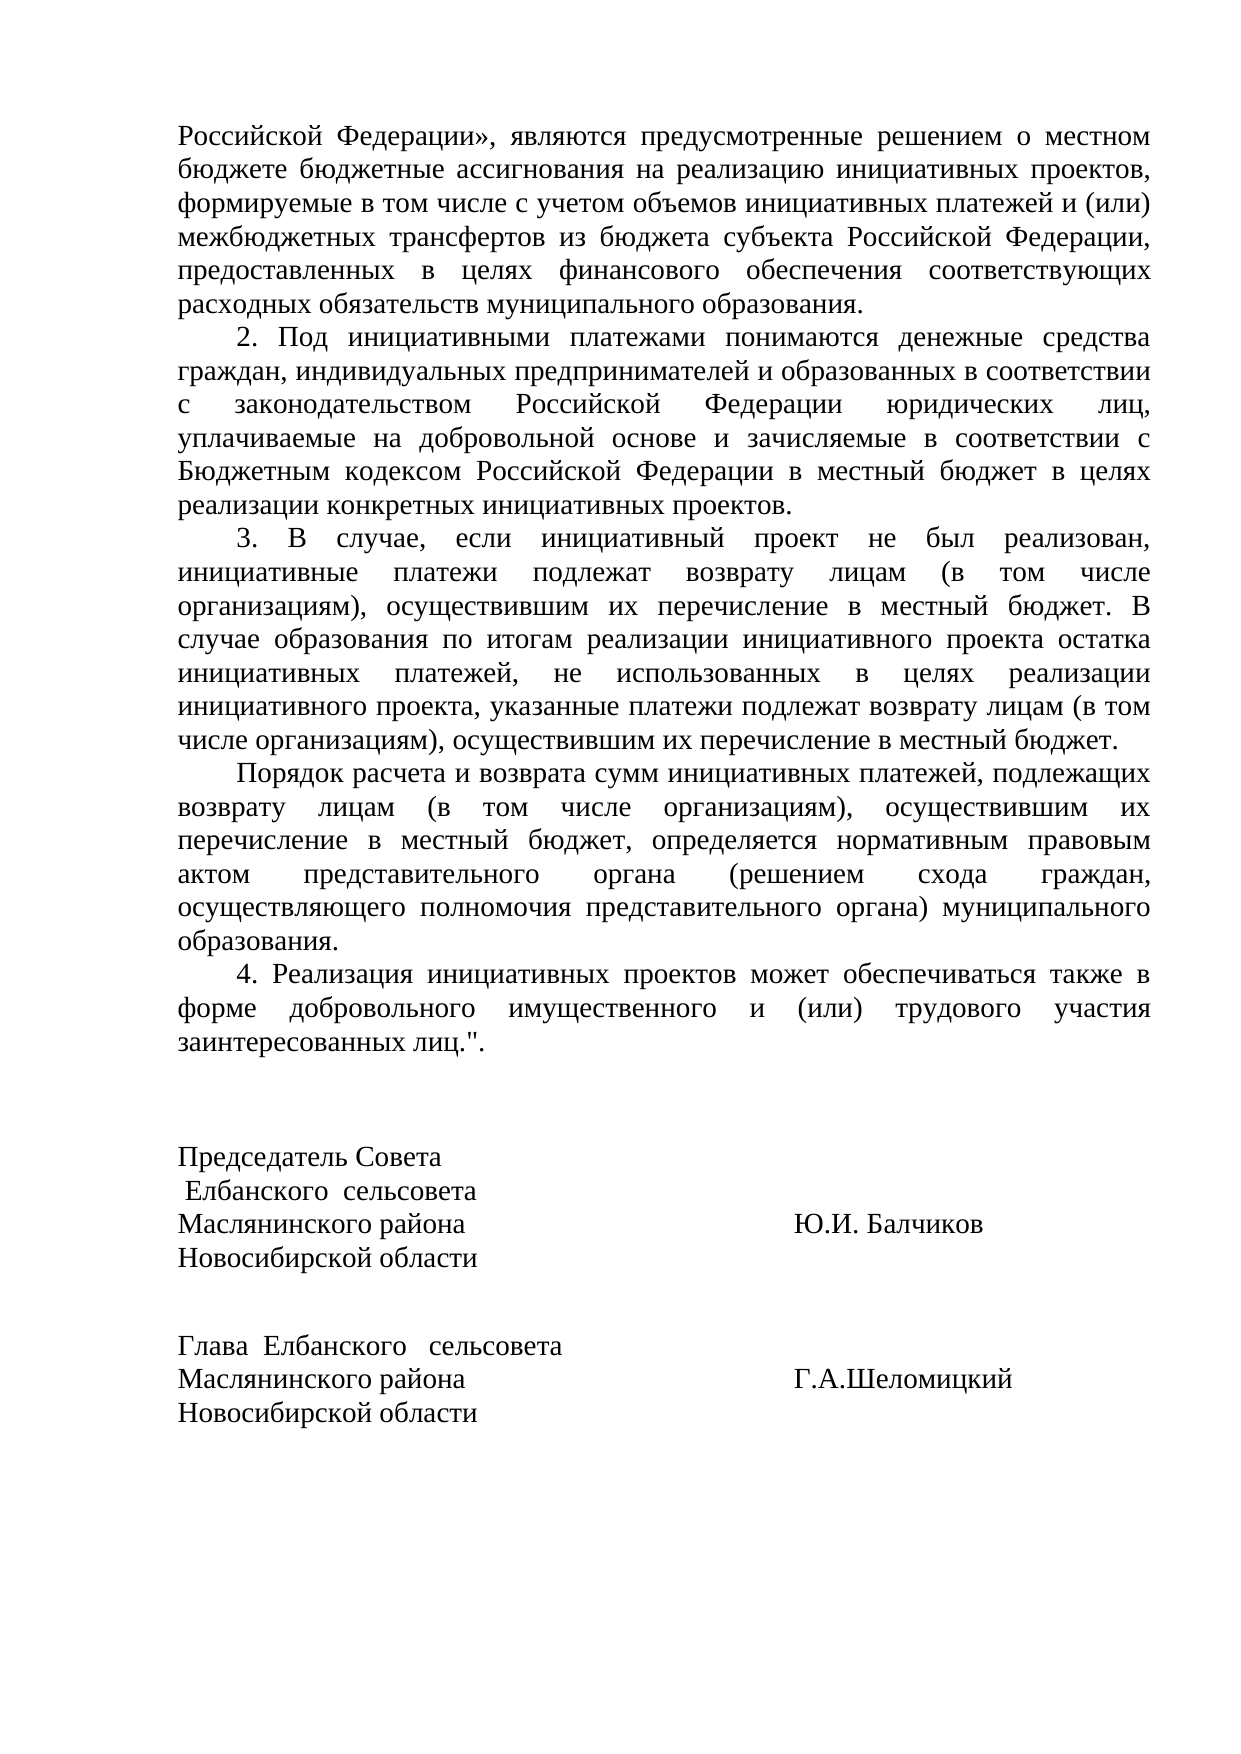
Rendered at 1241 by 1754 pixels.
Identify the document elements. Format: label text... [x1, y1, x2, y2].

text Елбанского сельсовета [177, 1173, 1152, 1206]
text 3. В случае, если инициативный проект не был реализован, инициативные платежи подлежат возврату лицам (в том числе организациям), осуществившим их перечисление в местный бюджет. В случае образования по итогам реализации инициативного проекта остатка инициативных платежей, не использованных в целях реализации инициативного проекта, указанные платежи подлежат возврату лицам (в том числе организациям), осуществившим их перечисление в местный бюджет. [177, 521, 1152, 755]
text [177, 118, 1152, 319]
text Маслянинского района Ю.И. Балчиков [177, 1206, 1152, 1240]
text Новосибирской области [177, 1395, 1152, 1428]
text Глава Елбанского сельсовета [177, 1328, 1152, 1361]
text 4. Реализация инициативных проектов может обеспечиваться также в форме добровольного имущественного и (или) трудового участия заинтересованных лиц.". [177, 957, 1152, 1057]
text Маслянинского района Г.А.Шеломицкий [177, 1361, 1152, 1395]
text Председатель Совета [177, 1139, 1152, 1173]
text Порядок расчета и возврата сумм инициативных платежей, подлежащих возврату лицам (в том числе организациям), осуществившим их перечисление в местный бюджет, определяется нормативным правовым актом представительного органа (решением схода граждан, осуществляющего полномочия представительного органа) муниципального образования. [177, 755, 1152, 957]
text Новосибирской области [177, 1240, 1152, 1273]
text 2. Под инициативными платежами понимаются денежные средства граждан, индивидуальных предпринимателей и образованных в соответствии с законодательством Российской Федерации юридических лиц, уплачиваемые на добровольной основе и зачисляемые в соответствии с Бюджетным кодексом Российской Федерации в местный бюджет в целях реализации конкретных инициативных проектов. [177, 319, 1152, 521]
